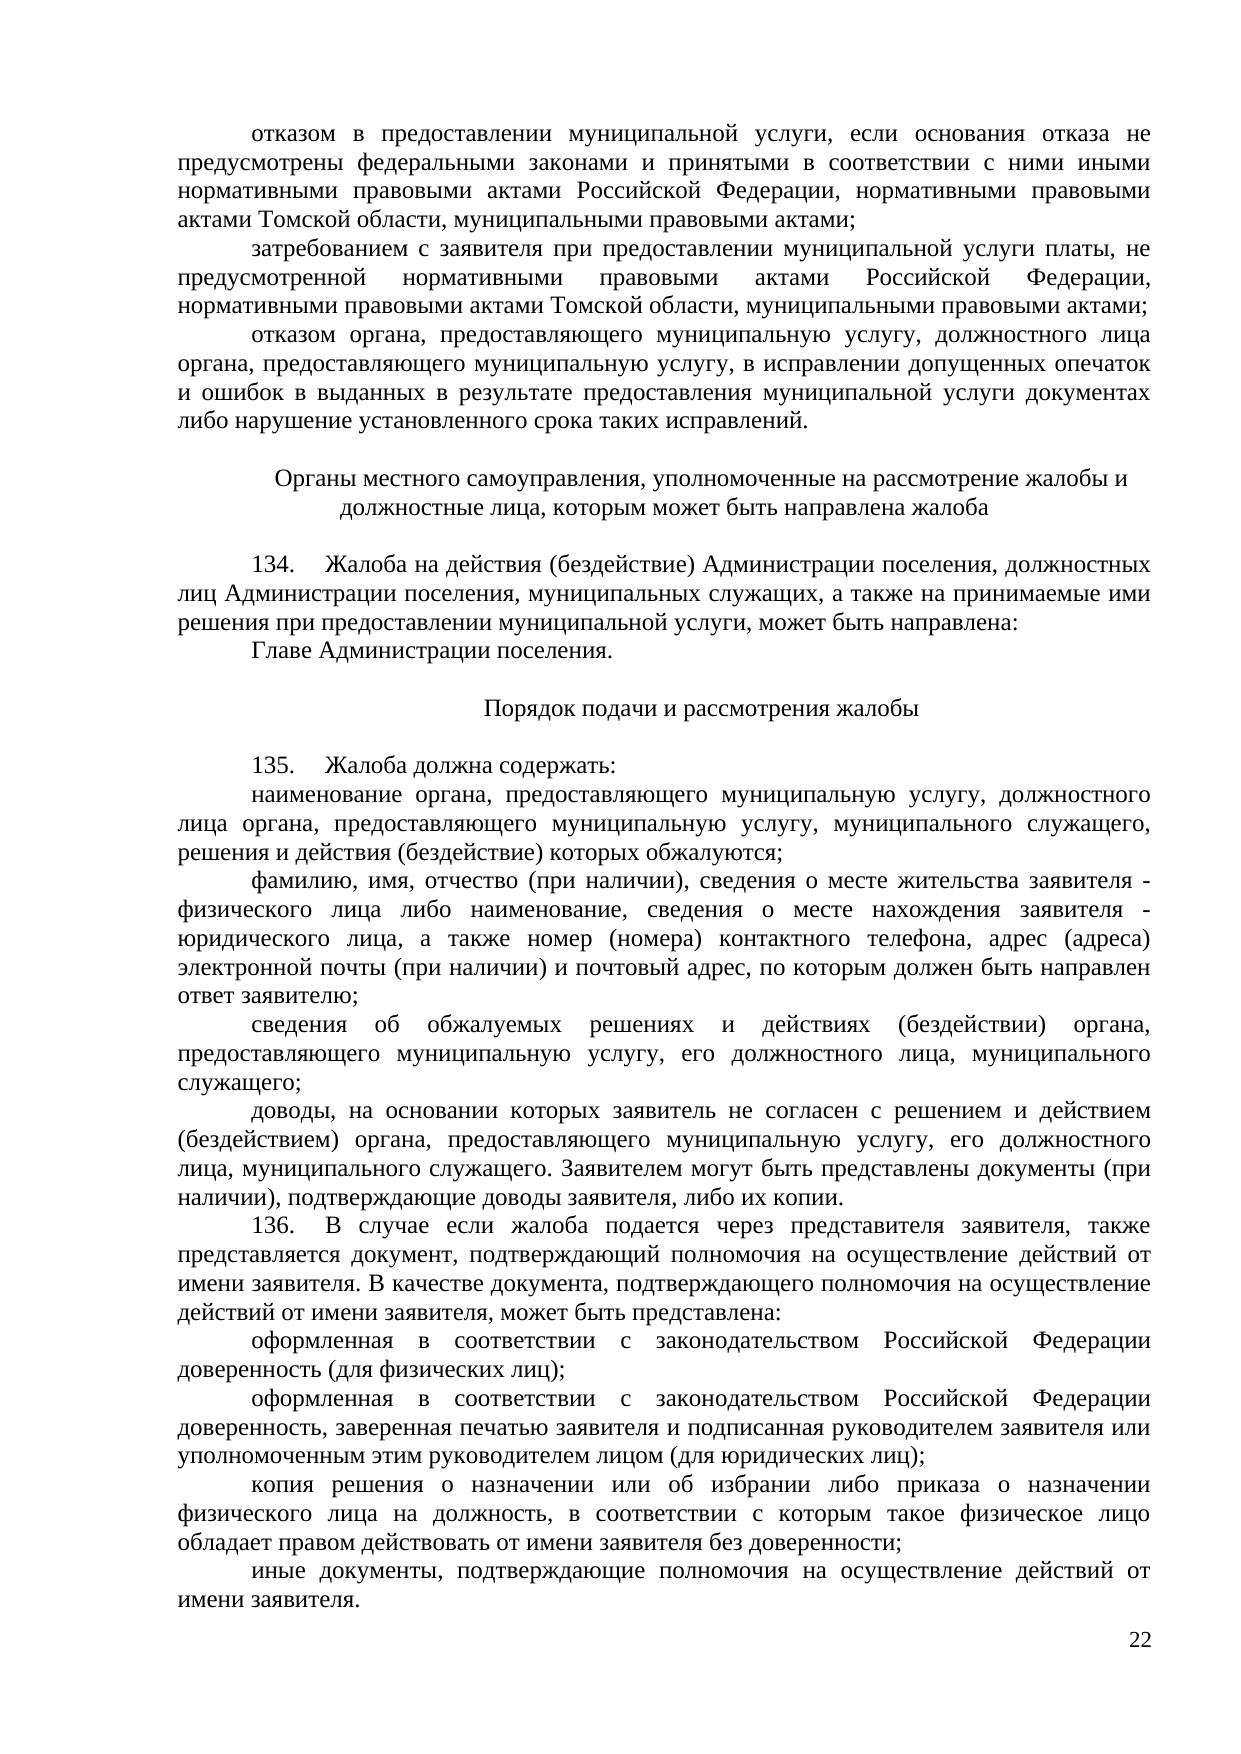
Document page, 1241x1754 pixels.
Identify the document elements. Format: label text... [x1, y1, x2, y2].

text наименование органа, предоставляющего муниципальную услугу, должностного лица органа, предоставляющего муниципальную услугу, муниципального служащего, решения и действия (бездействие) которых обжалуются; [177, 779, 1152, 866]
list В случае если жалоба подается через представителя заявителя, также представляется документ, подтверждающий полномочия на осуществление действий от имени заявителя. В качестве документа, подтверждающего полномочия на осуществление действий от имени заявителя, может быть представлена: [177, 1211, 1152, 1326]
text доводы, на основании которых заявитель не согласен с решением и действием (бездействием) органа, предоставляющего муниципальную услугу, его должностного лица, муниципального служащего. Заявителем могут быть представлены документы (при наличии), подтверждающие доводы заявителя, либо их копии. [177, 1096, 1152, 1211]
text иные документы, подтверждающие полномочия на осуществление действий от имени заявителя. [177, 1556, 1152, 1613]
text затребованием с заявителя при предоставлении муниципальной услуги платы, не предусмотренной нормативными правовыми актами Российской Федерации, нормативными правовыми актами Томской области, муниципальными правовыми актами; [177, 233, 1152, 319]
text Главе Администрации поселения. [177, 636, 1152, 664]
text отказом органа, предоставляющего муниципальную услугу, должностного лица органа, предоставляющего муниципальную услугу, в исправлении допущенных опечаток и ошибок в выданных в результате предоставления муниципальной услуги документах либо нарушение установленного срока таких исправлений. [177, 319, 1152, 434]
text Порядок подачи и рассмотрения жалобы [177, 693, 1152, 722]
text оформленная в соответствии с законодательством Российской Федерации доверенность (для физических лиц); [177, 1326, 1152, 1383]
text Органы местного самоуправления, уполномоченные на рассмотрение жалобы и должностные лица, которым может быть направлена жалоба [177, 463, 1152, 521]
text сведения об обжалуемых решениях и действиях (бездействии) органа, предоставляющего муниципальную услугу, его должностного лица, муниципального служащего; [177, 1009, 1152, 1096]
text фамилию, имя, отчество (при наличии), сведения о месте жительства заявителя - физического лица либо наименование, сведения о месте нахождения заявителя - юридического лица, а также номер (номера) контактного телефона, адрес (адреса) электронной почты (при наличии) и почтовый адрес, по которым должен быть направлен ответ заявителю; [177, 866, 1152, 1009]
text оформленная в соответствии с законодательством Российской Федерации доверенность, заверенная печатью заявителя и подписанная руководителем заявителя или уполномоченным этим руководителем лицом (для юридических лиц); [177, 1383, 1152, 1469]
text копия решения о назначении или об избрании либо приказа о назначении физического лица на должность, в соответствии с которым такое физическое лицо обладает правом действовать от имени заявителя без доверенности; [177, 1469, 1152, 1556]
text отказом в предоставлении муниципальной услуги, если основания отказа не предусмотрены федеральными законами и принятыми в соответствии с ними иными нормативными правовыми актами Российской Федерации, нормативными правовыми актами Томской области, муниципальными правовыми актами; [177, 118, 1152, 233]
list Жалоба должна содержать: [177, 751, 1152, 779]
list Жалоба на действия (бездействие) Администрации поселения, должностных лиц Администрации поселения, муниципальных служащих, а также на принимаемые ими решения при предоставлении муниципальной услуги, может быть направлена: [177, 549, 1152, 636]
